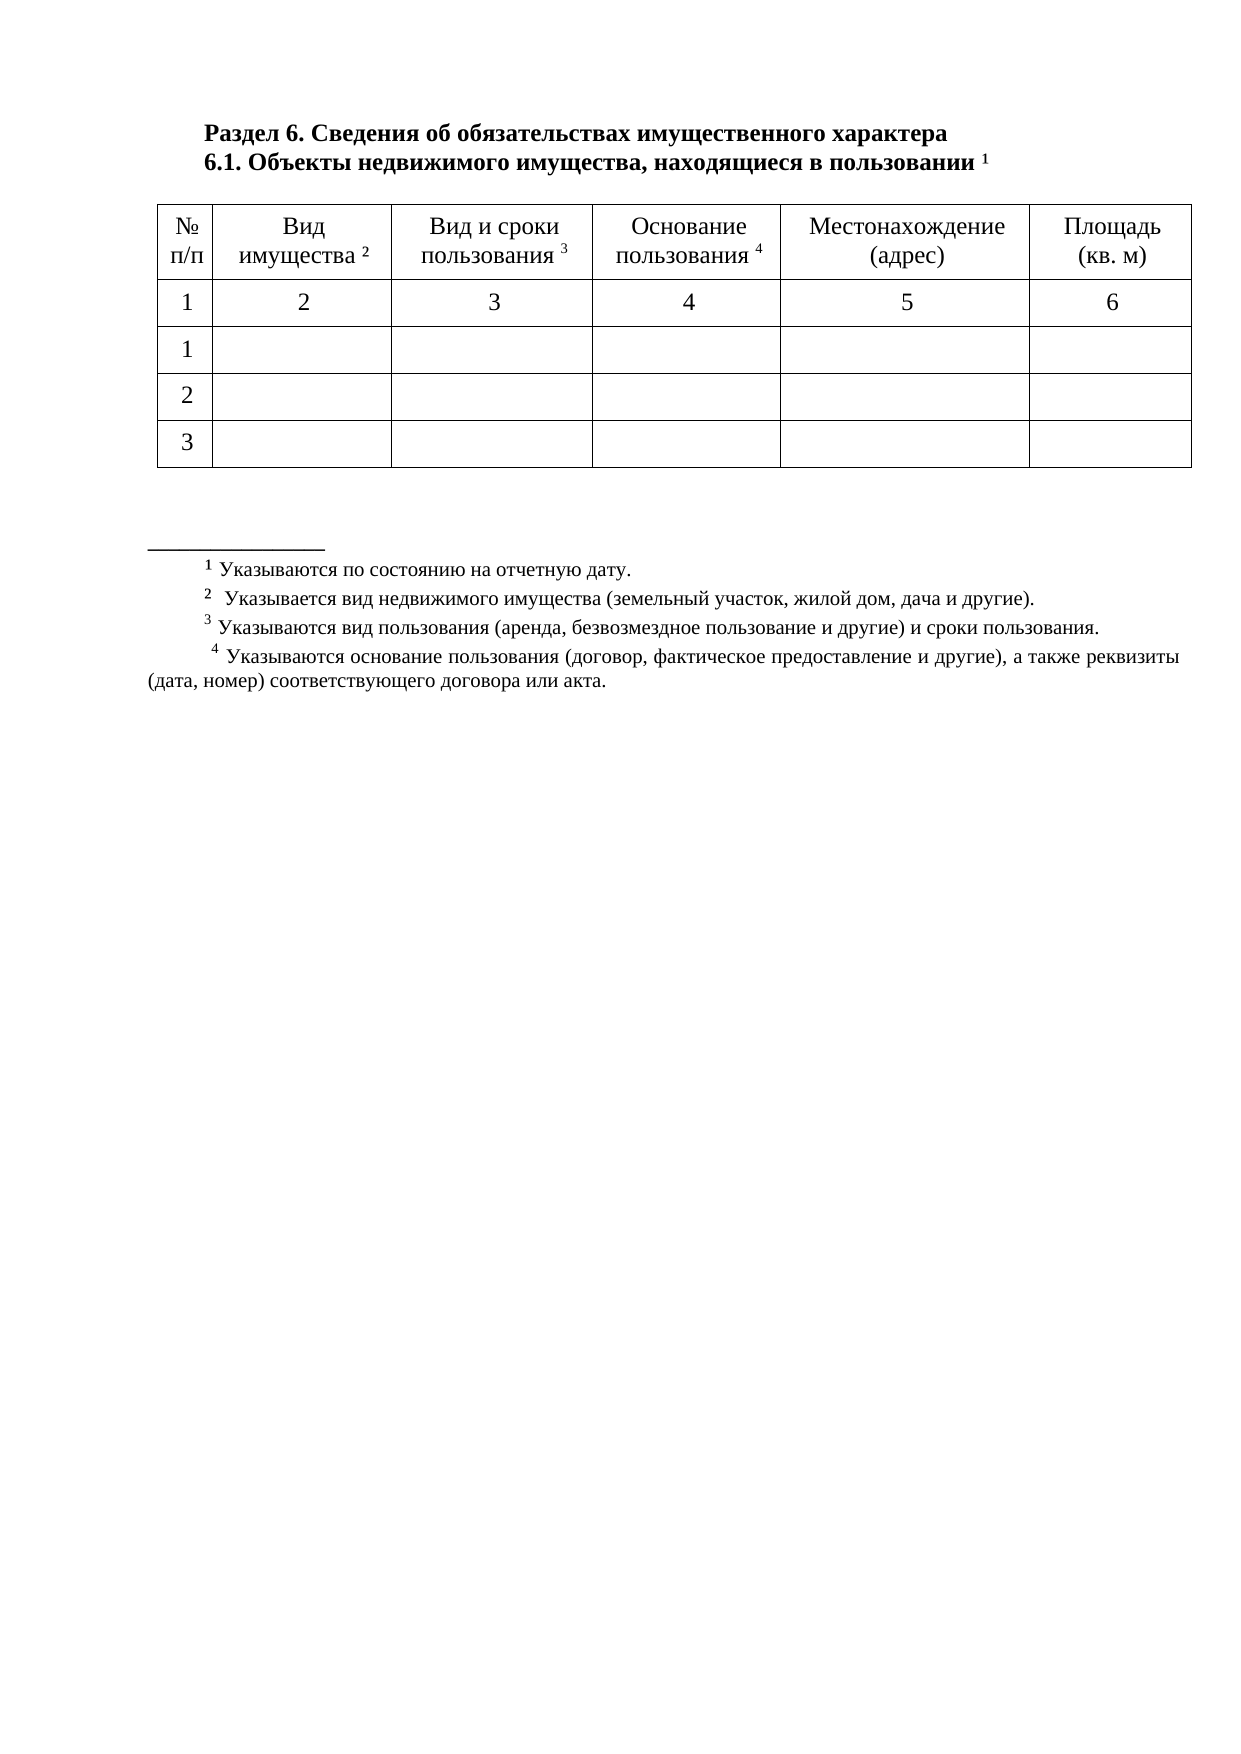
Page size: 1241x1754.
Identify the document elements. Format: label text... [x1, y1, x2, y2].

table_header Площадь (кв. м) [1030, 205, 1191, 279]
text _________________ [148, 529, 1181, 553]
table_cell [1030, 327, 1191, 373]
table_header № п/п [158, 205, 212, 279]
table_cell 1 [158, 327, 212, 373]
table_cell 3 [158, 421, 212, 467]
text ¹ Указываются по состоянию на отчетную дату. [148, 553, 1181, 582]
table_cell [213, 421, 391, 467]
table_cell 1 [158, 280, 212, 326]
table_header Основание пользования 4 [593, 205, 780, 279]
table_cell [593, 374, 780, 420]
table_header Местонахождение (адрес) [781, 205, 1029, 279]
table_cell [213, 374, 391, 420]
table_cell [392, 374, 592, 420]
table_cell [593, 421, 780, 467]
text Раздел 6. Сведения об обязательствах имущественного характера [148, 118, 1181, 147]
table_cell [1030, 421, 1191, 467]
table_header Вид и сроки пользования 3 [392, 205, 592, 279]
text 4 Указываются основание пользования (договор, фактическое предоставление и другие), а также реквизиты (дата, номер) соответствующего договора или акта. [148, 640, 1181, 692]
table_cell [213, 327, 391, 373]
table_cell [781, 421, 1029, 467]
table_cell 2 [158, 374, 212, 420]
table_cell 2 [213, 280, 391, 326]
table_cell [593, 327, 780, 373]
table_cell 6 [1030, 280, 1191, 326]
table_cell [781, 374, 1029, 420]
table_cell [781, 327, 1029, 373]
table_cell [1030, 374, 1191, 420]
table_header Вид имущества ² [213, 205, 391, 279]
table_cell 5 [781, 280, 1029, 326]
text ² Указывается вид недвижимого имущества (земельный участок, жилой дом, дача и другие). [148, 582, 1181, 611]
table_cell [392, 421, 592, 467]
table_cell 4 [593, 280, 780, 326]
table_cell 3 [392, 280, 592, 326]
text 6.1. Объекты недвижимого имущества, находящиеся в пользовании ¹ [148, 147, 1181, 176]
text 3 Указываются вид пользования (аренда, безвозмездное пользование и другие) и сроки пользования. [148, 611, 1181, 640]
table_cell [392, 327, 592, 373]
